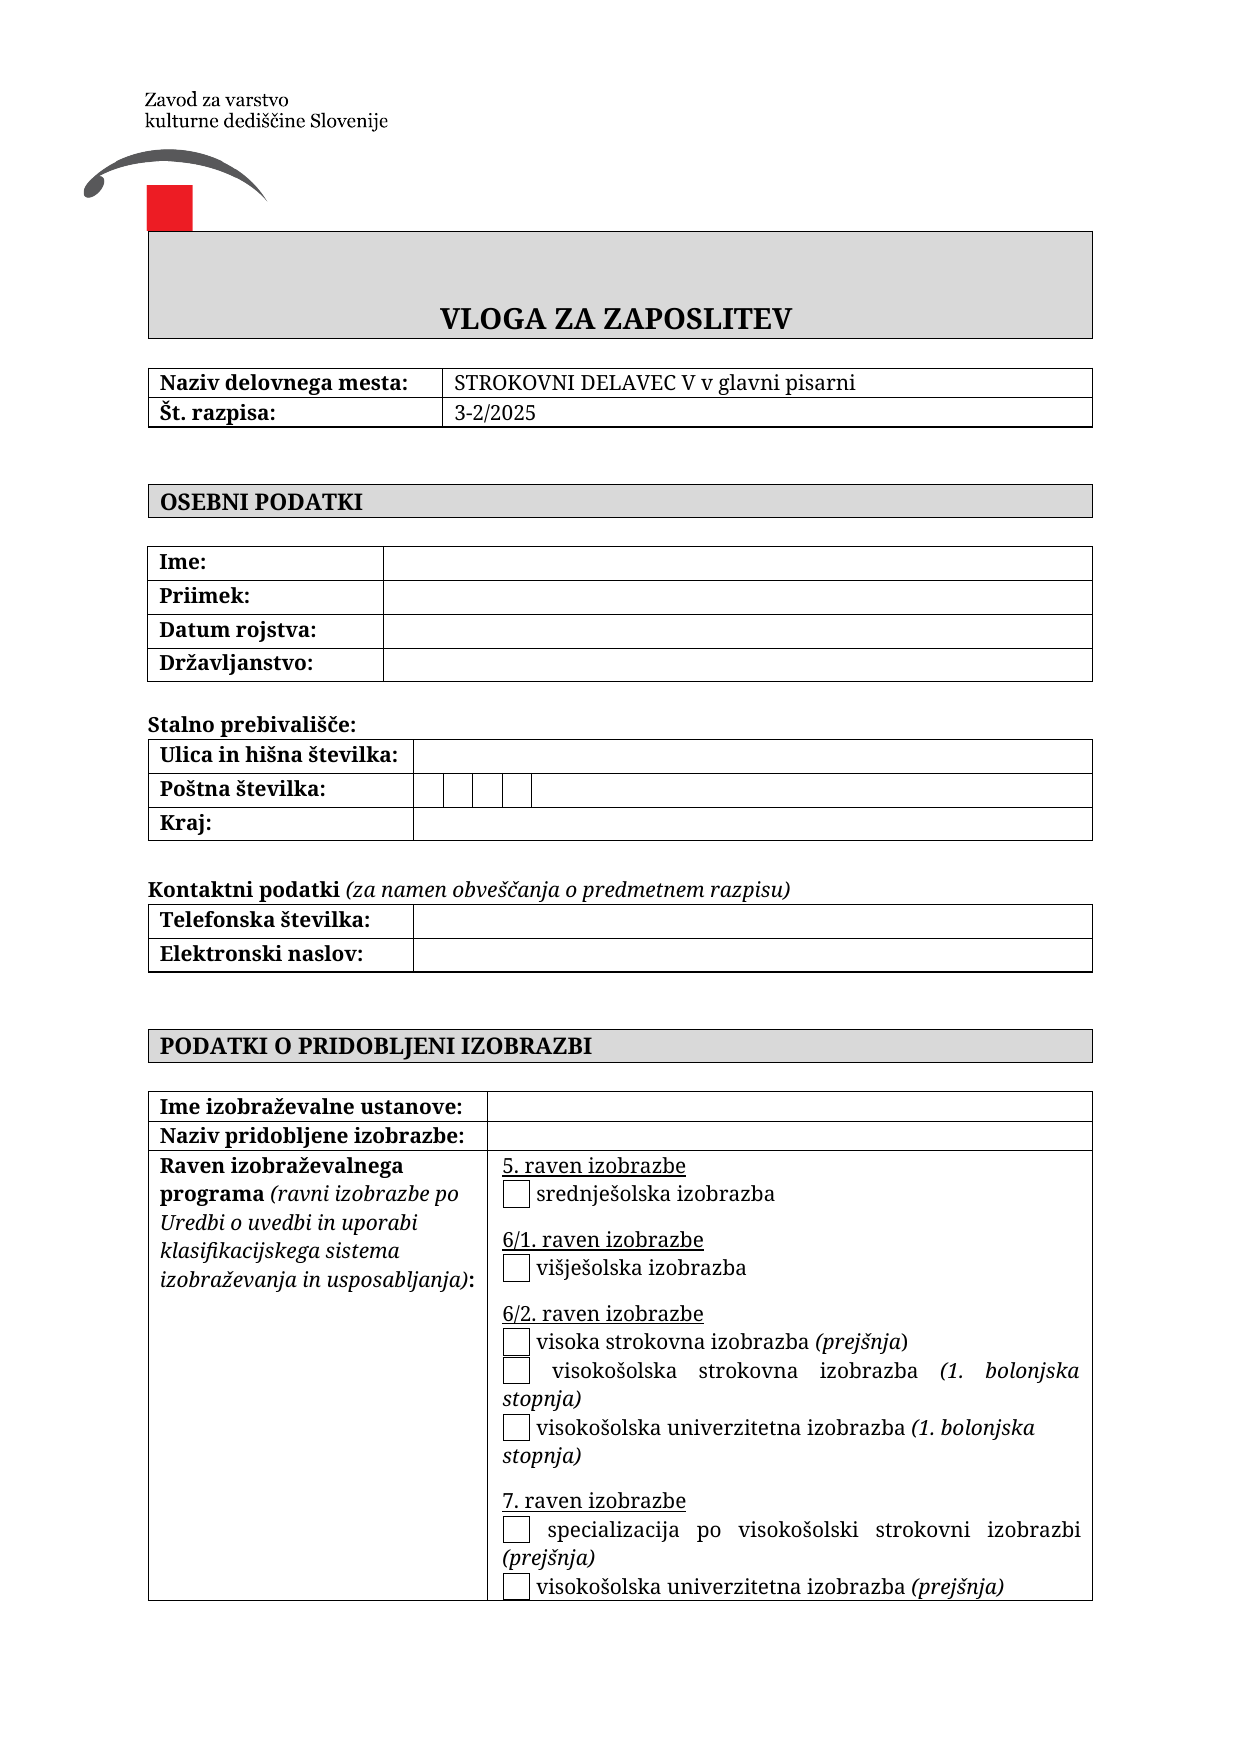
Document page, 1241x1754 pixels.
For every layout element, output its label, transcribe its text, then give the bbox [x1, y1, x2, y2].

table_cell Št. razpisa: [149, 398, 442, 426]
table_header STROKOVNI DELAVEC V v glavni pisarni [443, 369, 1092, 397]
table_cell [384, 581, 1092, 614]
text Kontaktni podatki (za namen obveščanja o predmetnem razpisu) [148, 875, 1092, 904]
table_cell Državljanstvo: [148, 649, 383, 681]
table_cell Kraj: [149, 808, 413, 840]
table_cell [414, 774, 443, 807]
table_header Naziv delovnega mesta: [149, 369, 442, 397]
table_cell [384, 615, 1092, 647]
table_header VLOGA ZA ZAPOSLITEV [149, 232, 1092, 338]
text Stalno prebivališče: [148, 711, 1092, 739]
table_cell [149, 1151, 487, 1600]
table_header PODATKI O PRIDOBLJENI IZOBRAZBI [149, 1030, 1092, 1062]
table_cell Poštna številka: [149, 774, 413, 807]
table_header OSEBNI PODATKI [149, 485, 1092, 517]
table_header [414, 740, 1092, 773]
table_cell [503, 774, 531, 807]
table_cell [414, 808, 1092, 840]
table_header Telefonska številka: [149, 905, 413, 938]
table_header Ime izobraževalne ustanove: [149, 1092, 487, 1121]
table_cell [488, 1151, 1092, 1600]
table_header [488, 1092, 1092, 1121]
table_header Ulica in hišna številka: [149, 740, 413, 773]
table_cell [384, 649, 1092, 681]
table_cell 3-2/2025 [443, 398, 1092, 426]
picture [83, 91, 388, 231]
table_cell Datum rojstva: [148, 615, 383, 647]
table_cell [444, 774, 472, 807]
table_cell Naziv pridobljene izobrazbe: [149, 1122, 487, 1150]
table_cell [532, 774, 1092, 807]
table_cell [473, 774, 502, 807]
table_cell Priimek: [148, 581, 383, 614]
table_cell [488, 1122, 1092, 1150]
table_cell Elektronski naslov: [149, 939, 413, 971]
table_header [384, 547, 1092, 580]
table_header [414, 905, 1092, 938]
table_header Ime: [148, 547, 383, 580]
table_cell [414, 939, 1092, 971]
